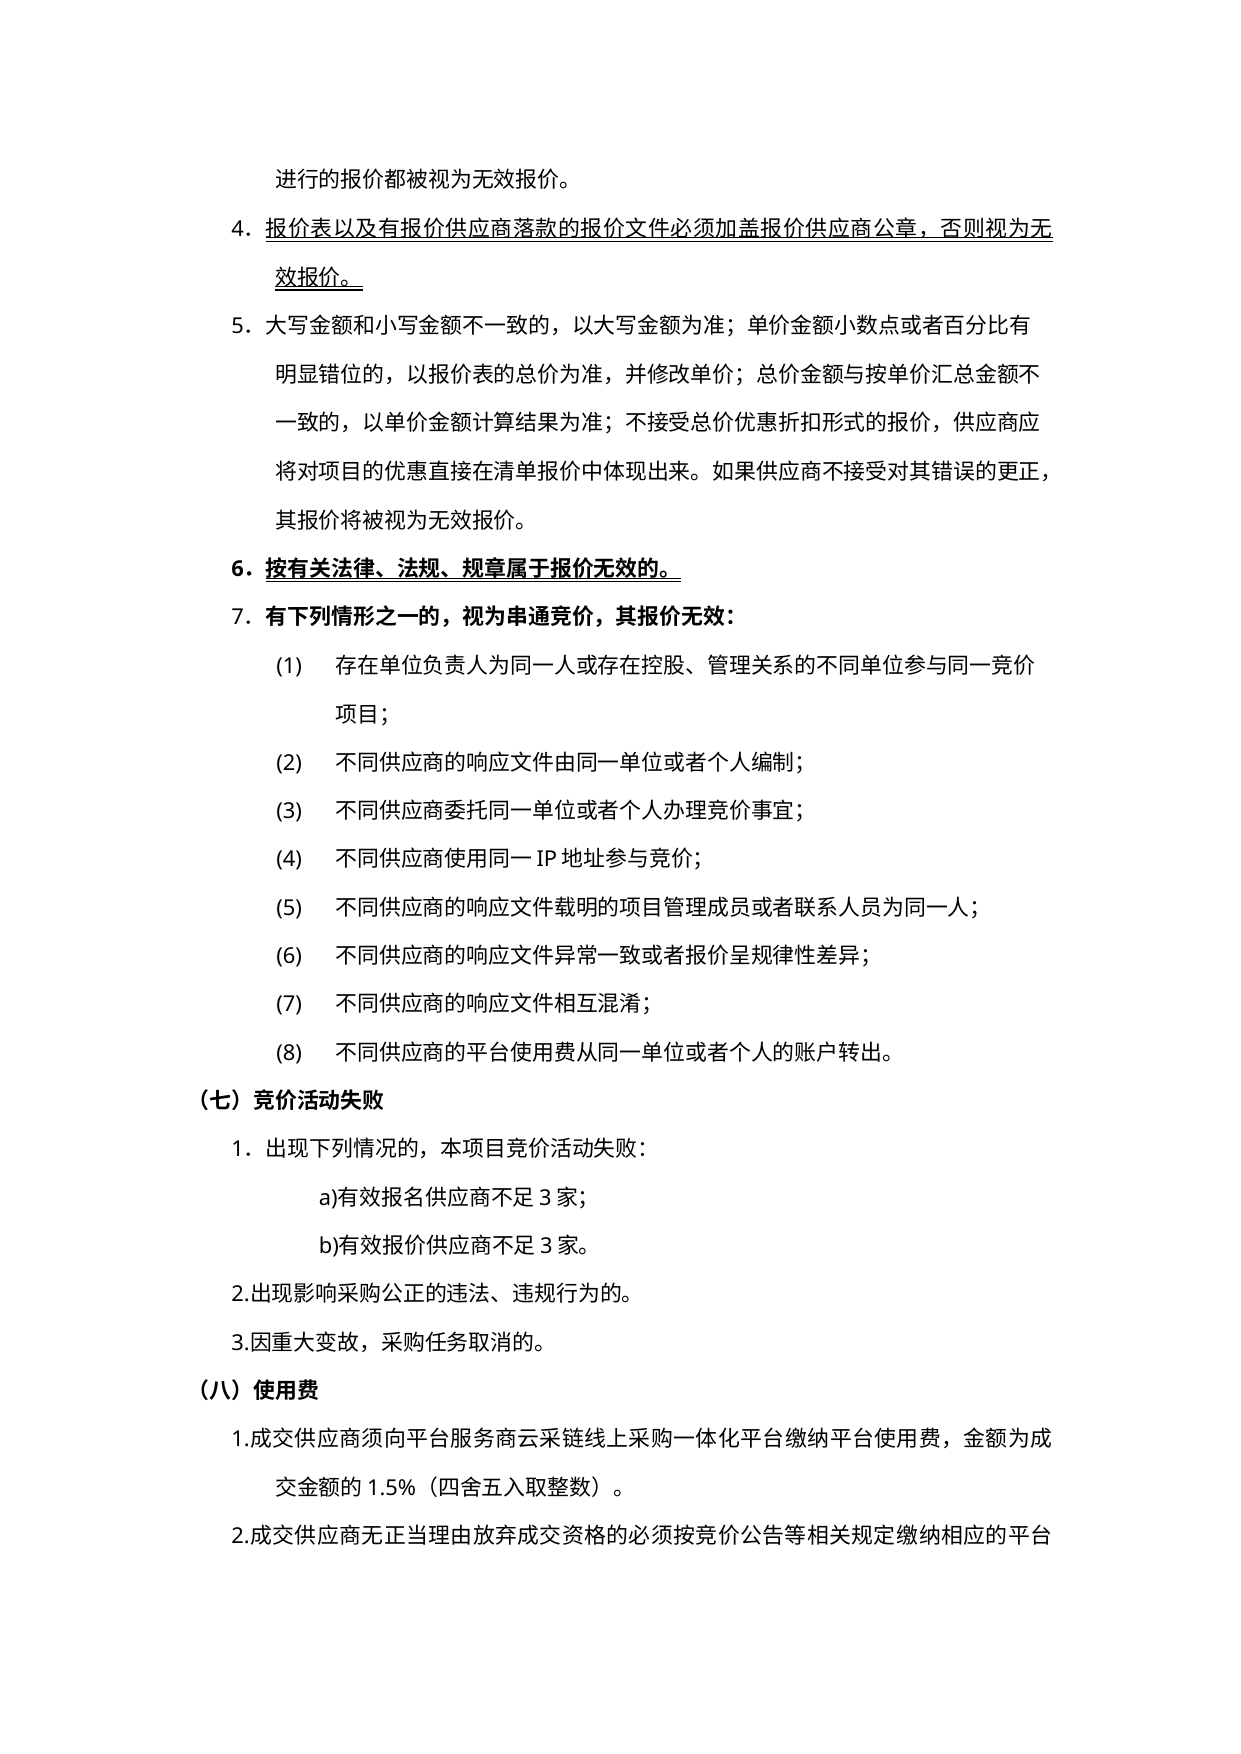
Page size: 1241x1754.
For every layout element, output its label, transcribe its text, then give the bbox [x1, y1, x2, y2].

list 按有关法律、法规、规章属于报价无效的。 [231, 551, 1053, 583]
list 不同供应商的响应文件异常一致或者报价呈规律性差异； [276, 938, 1053, 970]
list 报价表以及有报价供应商落款的报价文件必须加盖报价供应商公章，否则视为无效报价。 [231, 210, 1053, 292]
list 不同供应商委托同一单位或者个人办理竞价事宜； [276, 793, 1053, 825]
list 有效报名供应商不足3家； [319, 1179, 1053, 1212]
list 不同供应商的平台使用费从同一单位或者个人的账户转出。 [276, 1034, 1053, 1067]
list 有效报价供应商不足3家。 [319, 1228, 1053, 1260]
list 不同供应商使用同一IP地址参与竞价； [276, 841, 1053, 874]
list 存在单位负责人为同一人或存在控股、管理关系的不同单位参与同一竞价项目； [276, 647, 1053, 729]
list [231, 1518, 1053, 1551]
list 使用费 [187, 1373, 1053, 1405]
list 不同供应商的响应文件由同一单位或者个人编制； [276, 744, 1053, 777]
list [231, 162, 1053, 194]
list 2.出现影响采购公正的违法、违规行为的。 [231, 1276, 1053, 1309]
list 有下列情形之一的，视为串通竞价，其报价无效： [231, 599, 1053, 632]
list 不同供应商的响应文件相互混淆； [276, 986, 1053, 1019]
list 1.成交供应商须向平台服务商云采链线上采购一体化平台缴纳平台使用费，金额为成交金额的1.5%（四舍五入取整数）。 [231, 1421, 1053, 1502]
list 3.因重大变故，采购任务取消的。 [231, 1324, 1053, 1357]
list 出现下列情况的，本项目竞价活动失败： [231, 1131, 1053, 1164]
list 不同供应商的响应文件载明的项目管理成员或者联系人员为同一人； [276, 889, 1053, 922]
list 大写金额和小写金额不一致的，以大写金额为准；单价金额小数点或者百分比有明显错位的，以报价表的总价为准，并修改单价；总价金额与按单价汇总金额不一致的，以单价金额计算结果为准；不接受总价优惠折扣形式的报价，供应商应将对项目的优惠直接在清单报价中体现出来。如果供应商不接受对其错误的更正，其报价将被视为无效报价。 [231, 307, 1053, 535]
list 竞价活动失败 [187, 1083, 1053, 1115]
